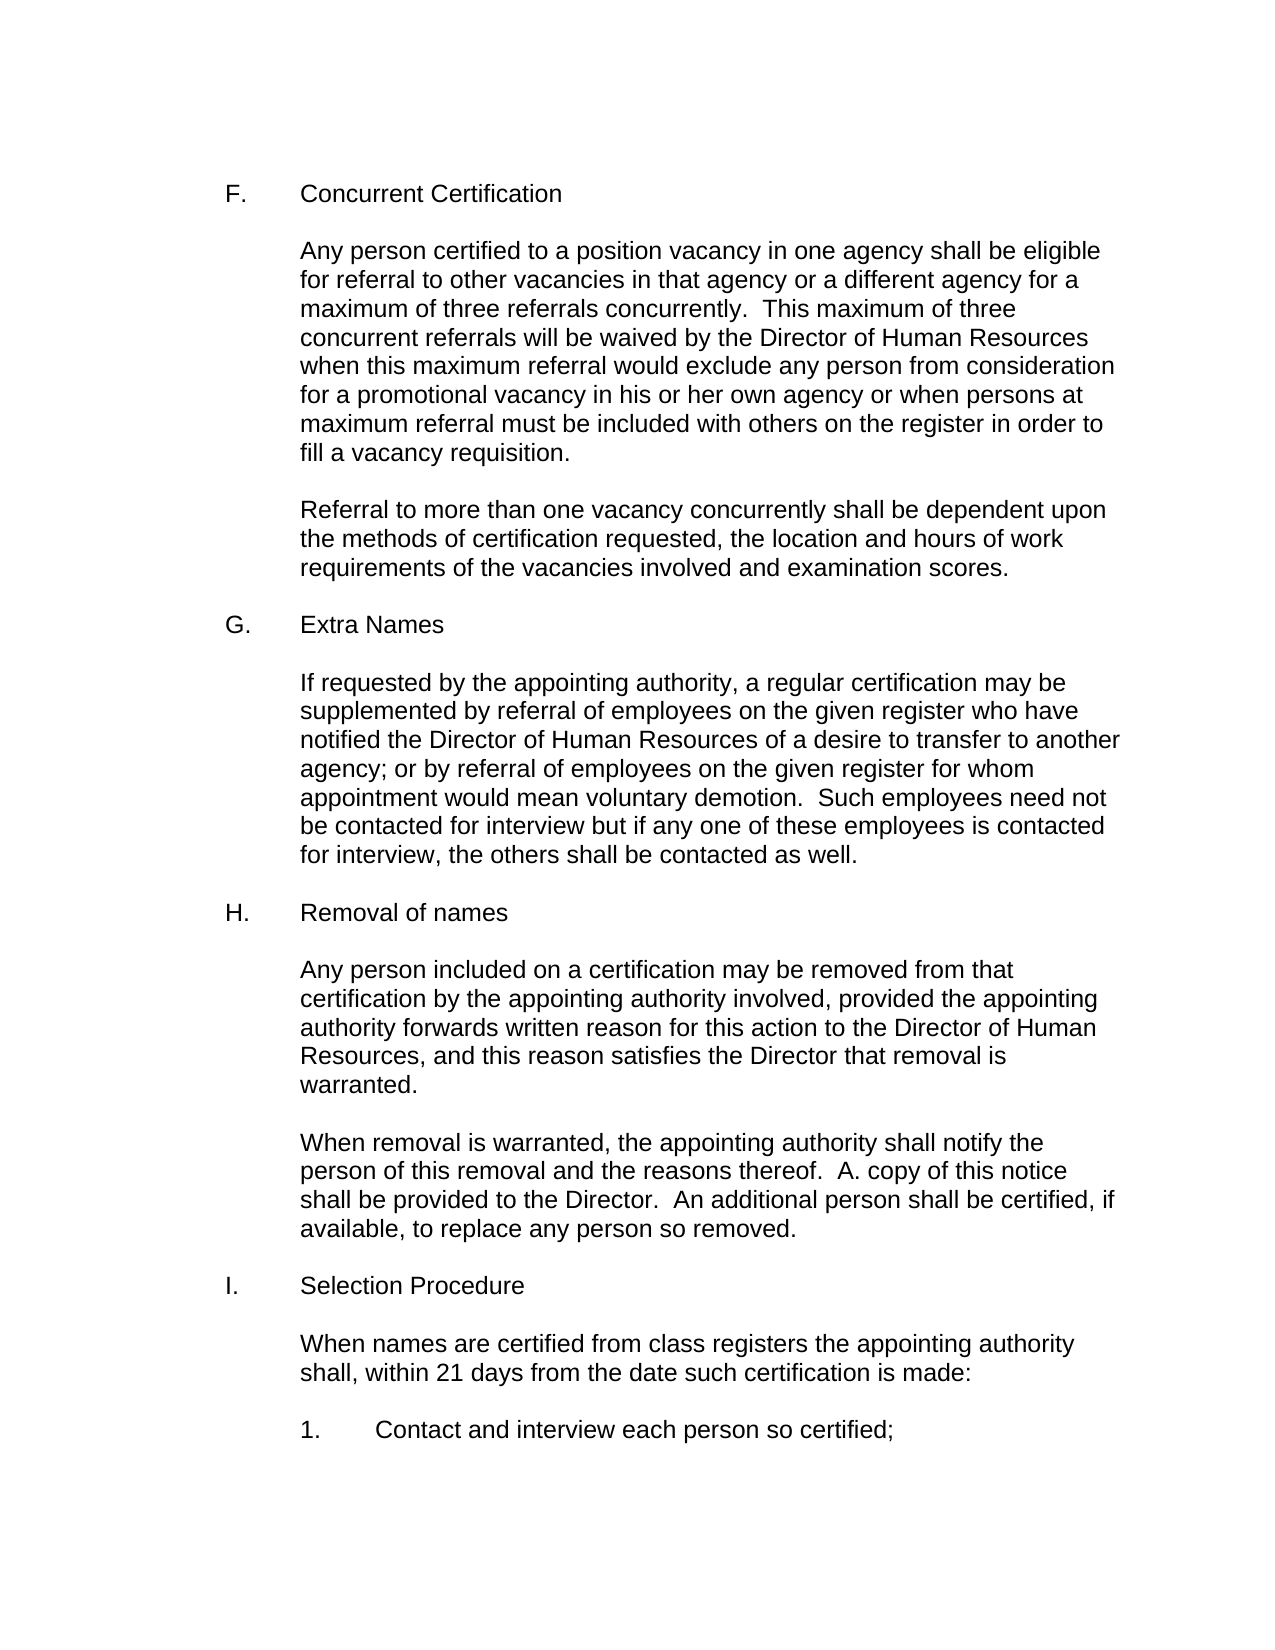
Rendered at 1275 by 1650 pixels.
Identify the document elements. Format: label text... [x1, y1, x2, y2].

text Referral to more than one vacancy concurrently shall be dependent upon the methods of certification requested, the location and hours of work requirements of the vacancies involved and examination scores. [150, 495, 1125, 581]
text Any person certified to a position vacancy in one agency shall be eligible for referral to other vacancies in that agency or a different agency for a maximum of three referrals concurrently. This maximum of three concurrent referrals will be waived by the Director of Human Resources when this maximum referral would exclude any person from consideration for a promotional vacancy in his or her own agency or when persons at maximum referral must be included with others on the register in order to fill a vacancy requisition. [150, 236, 1125, 466]
text F. Concurrent Certification [150, 179, 1125, 207]
text G. Extra Names [150, 610, 1125, 639]
text Any person included on a certification may be removed from that certification by the appointing authority involved, provided the appointing authority forwards written reason for this action to the Director of Human Resources, and this reason satisfies the Director that removal is warranted. [150, 955, 1125, 1099]
text When names are certified from class registers the appointing authority shall, within 21 days from the date such certification is made: [150, 1329, 1125, 1386]
text 1. Contact and interview each person so certified; [150, 1415, 1125, 1444]
text When removal is warranted, the appointing authority shall notify the person of this removal and the reasons thereof. A. copy of this notice shall be provided to the Director. An additional person shall be certified, if available, to replace any person so removed. [150, 1127, 1125, 1242]
text H. Removal of names [150, 897, 1125, 926]
text If requested by the appointing authority, a regular certification may be supplemented by referral of employees on the given register who have notified the Director of Human Resources of a desire to transfer to another agency; or by referral of employees on the given register for whom appointment would mean voluntary demotion. Such employees need not be contacted for interview but if any one of these employees is contacted for interview, the others shall be contacted as well. [150, 667, 1125, 869]
text I. Selection Procedure [150, 1271, 1125, 1300]
